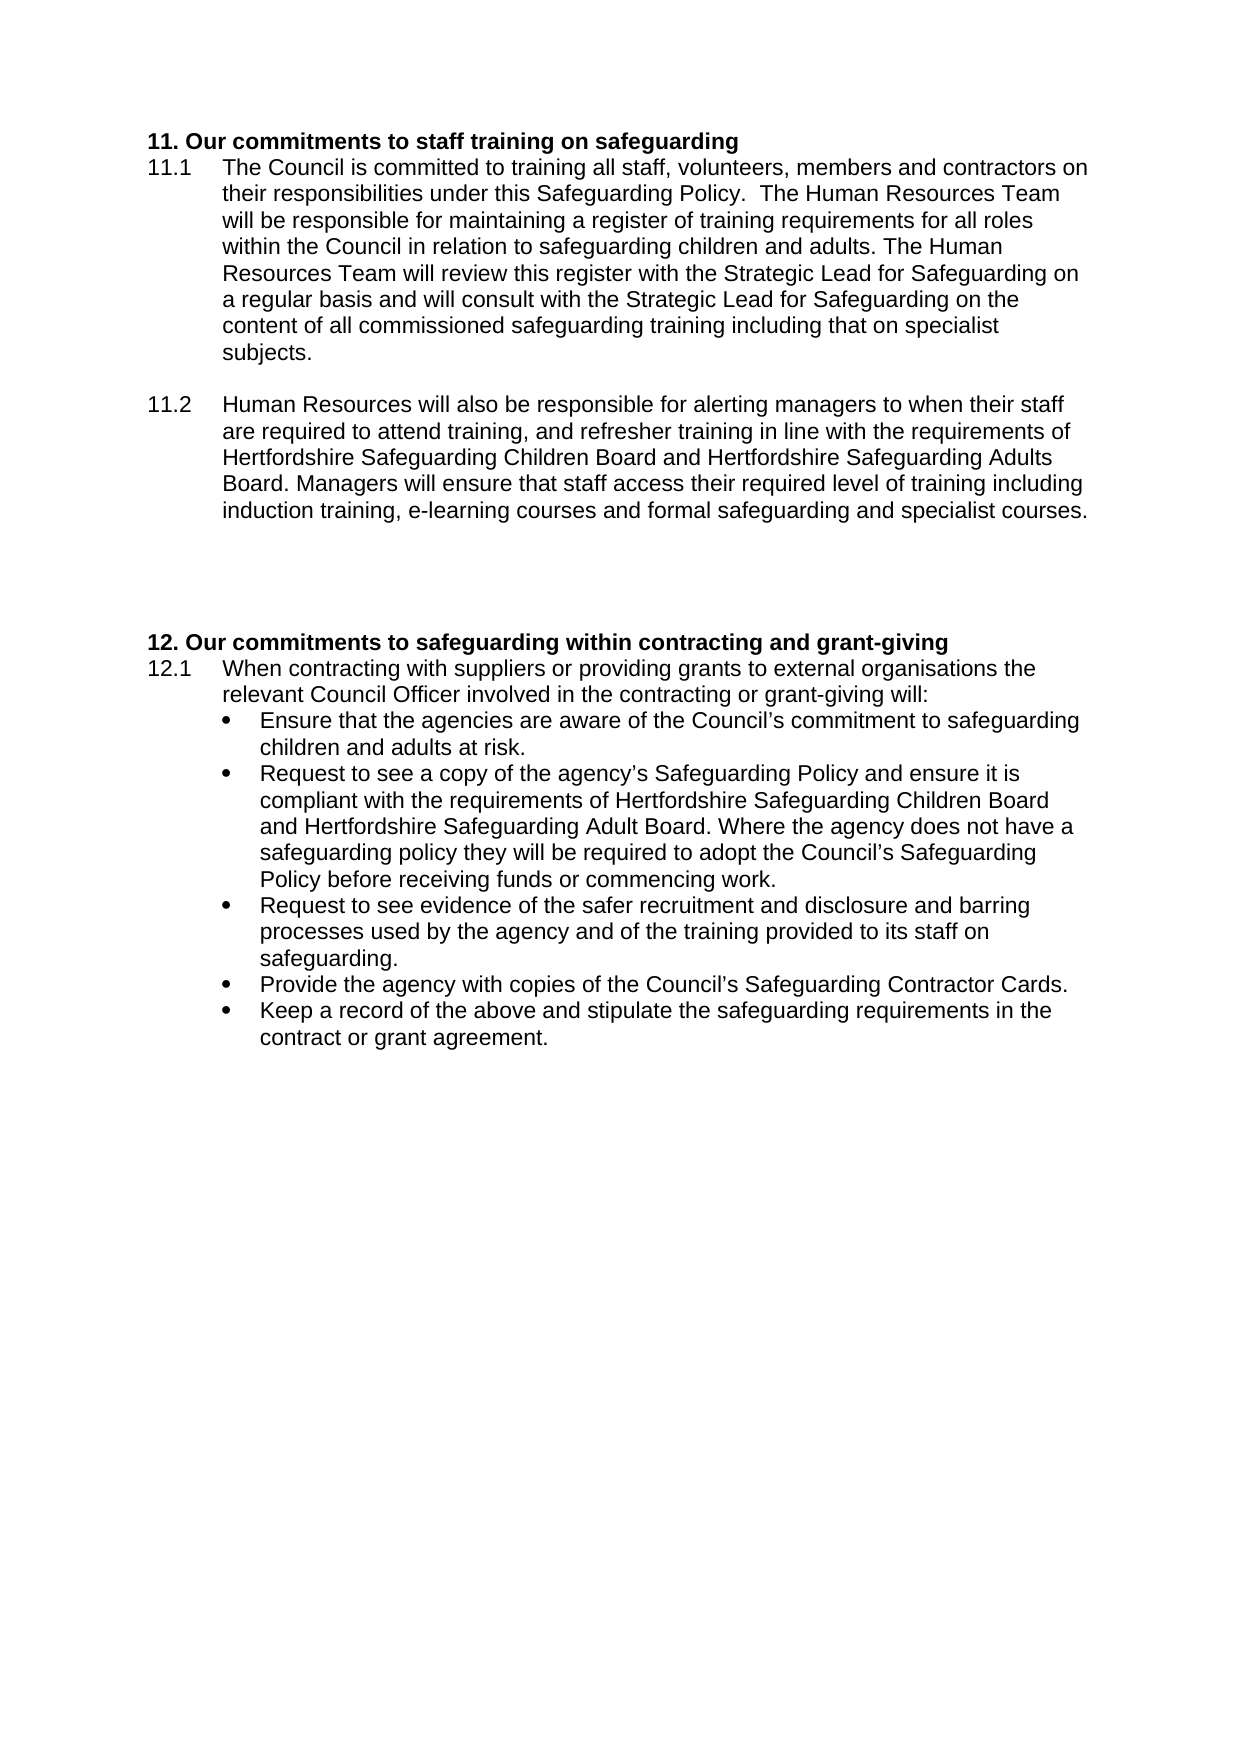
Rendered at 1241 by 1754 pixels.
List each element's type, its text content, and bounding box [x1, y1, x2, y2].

text 11. Our commitments to staff training on safeguarding [147, 128, 1093, 154]
text 12. Our commitments to safeguarding within contracting and grant-giving [147, 628, 1093, 655]
text 11.2 Human Resources will also be responsible for alerting managers to when their staff are required to attend training, and refresher training in line with the requirements of Hertfordshire Safeguarding Children Board and Hertfordshire Safeguarding Adults Board. Managers will ensure that staff access their required level of training including induction training, e-learning courses and formal safeguarding and specialist courses. [147, 391, 1093, 523]
text 11.1 The Council is committed to training all staff, volunteers, members and contractors on their responsibilities under this Safeguarding Policy. The Human Resources Team will be responsible for maintaining a register of training requirements for all roles within the Council in relation to safeguarding children and adults. The Human Resources Team will review this register with the Strategic Lead for Safeguarding on a regular basis and will consult with the Strategic Lead for Safeguarding on the content of all commissioned safeguarding training including that on specialist subjects. [147, 154, 1093, 365]
list Request to see a copy of the agency’s Safeguarding Policy and ensure it is compliant with the requirements of Hertfordshire Safeguarding Children Board and Hertfordshire Safeguarding Adult Board. Where the agency does not have a safeguarding policy they will be required to adopt the Council’s Safeguarding Policy before receiving funds or commencing work. [222, 760, 1093, 892]
list Ensure that the agencies are aware of the Council’s commitment to safeguarding children and adults at risk. [222, 707, 1093, 760]
list Keep a record of the above and stipulate the safeguarding requirements in the contract or grant agreement. [222, 997, 1093, 1050]
list Request to see evidence of the safer recruitment and disclosure and barring processes used by the agency and of the training provided to its staff on safeguarding. [222, 892, 1093, 971]
list Provide the agency with copies of the Council’s Safeguarding Contractor Cards. [222, 971, 1093, 997]
text 12.1 When contracting with suppliers or providing grants to external organisations the relevant Council Officer involved in the contracting or grant-giving will: [147, 655, 1093, 707]
